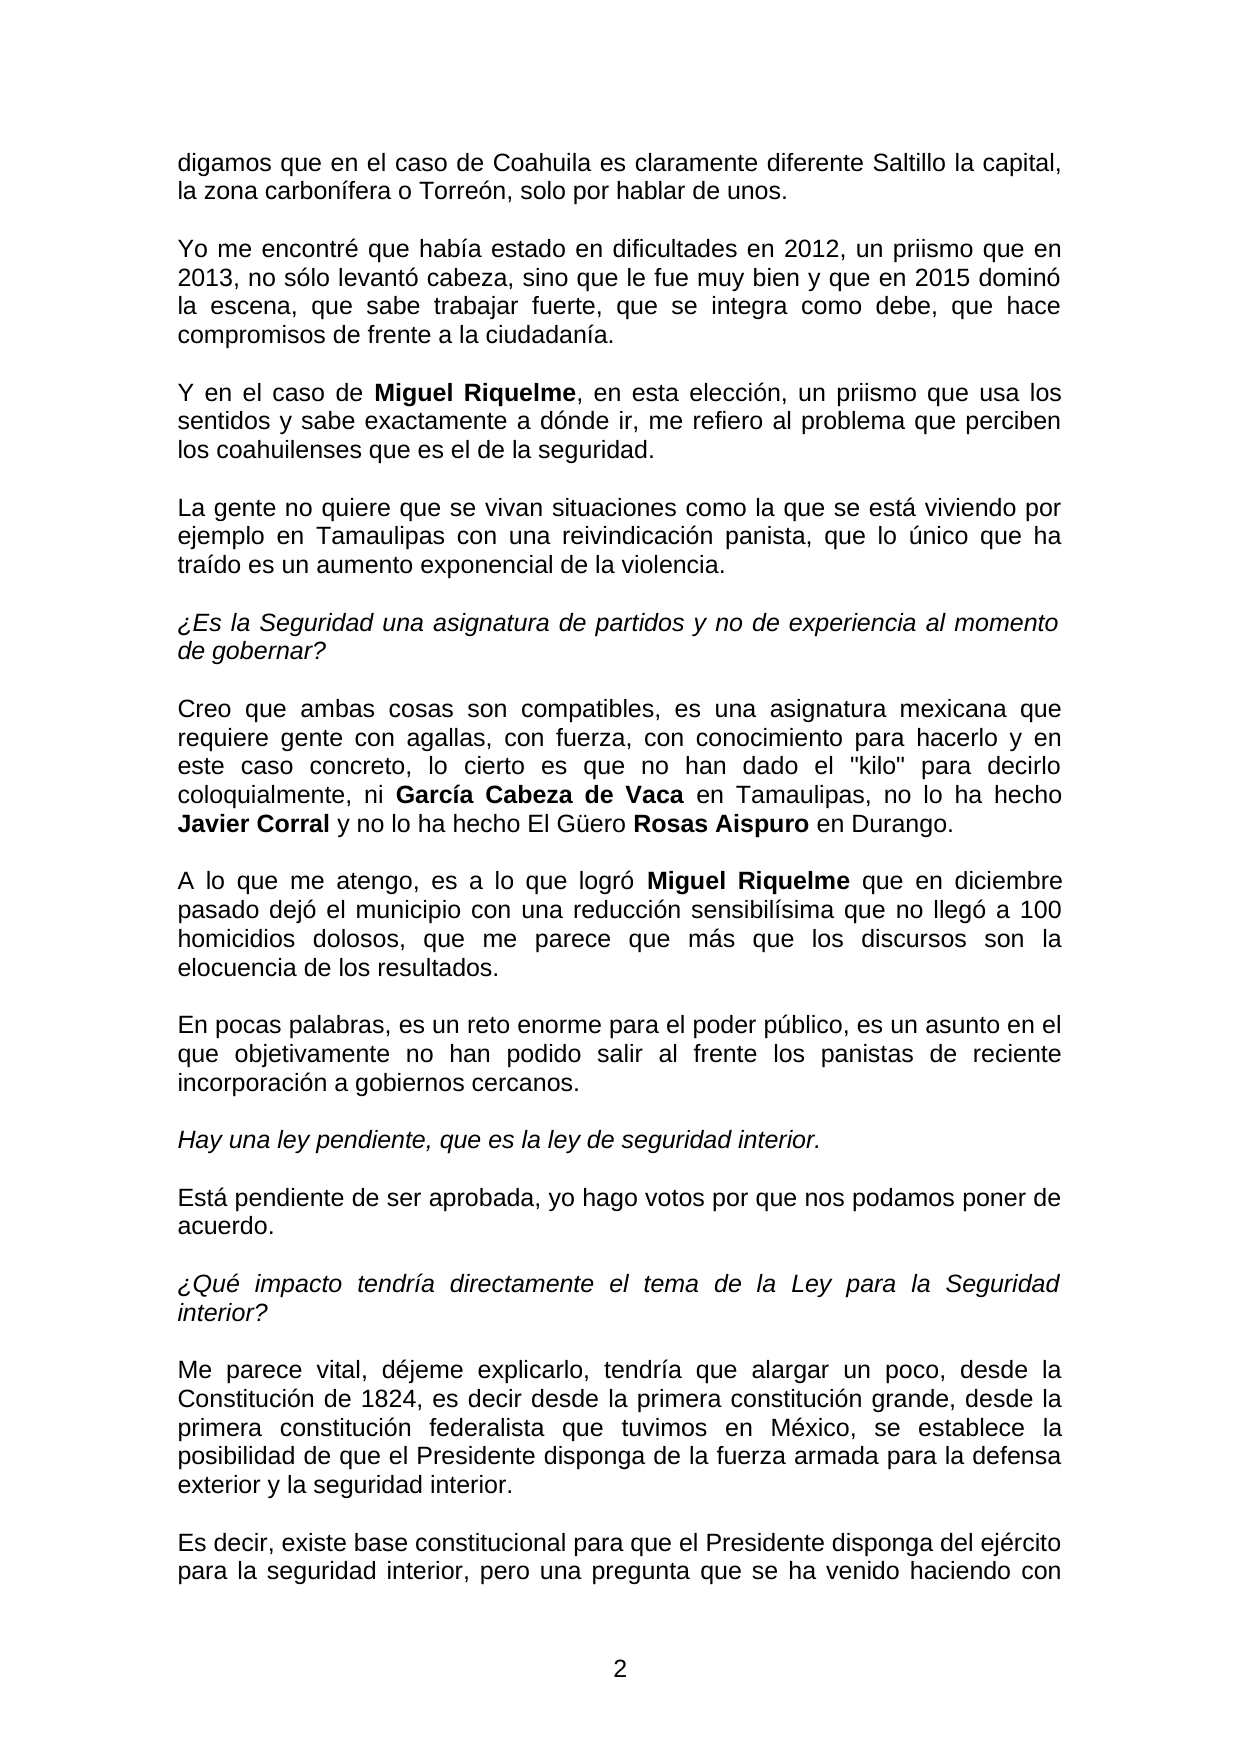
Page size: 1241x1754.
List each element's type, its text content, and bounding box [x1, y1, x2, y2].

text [177, 1528, 1063, 1585]
text Hay una ley pendiente, que es la ley de seguridad interior. [177, 1125, 1063, 1154]
text Está pendiente de ser aprobada, yo hago votos por que nos podamos poner de acuerdo. [177, 1183, 1063, 1240]
text ¿Qué impacto tendría directamente el tema de la Ley para la Seguridad interior? [177, 1269, 1063, 1326]
text A lo que me atengo, es a lo que logró Miguel Riquelme que en diciembre pasado dejó el municipio con una reducción sensibilísima que no llegó a 100 homicidios dolosos, que me parece que más que los discursos son la elocuencia de los resultados. [177, 866, 1063, 981]
text ¿Es la Seguridad una asignatura de partidos y no de experiencia al momento de gobernar? [177, 608, 1063, 665]
text En pocas palabras, es un reto enorme para el poder público, es un asunto en el que objetivamente no han podido salir al frente los panistas de reciente incorporación a gobiernos cercanos. [177, 1010, 1063, 1096]
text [177, 148, 1063, 205]
text Y en el caso de Miguel Riquelme, en esta elección, un priismo que usa los sentidos y sabe exactamente a dónde ir, me refiero al problema que perciben los coahuilenses que es el de la seguridad. [177, 378, 1063, 464]
text La gente no quiere que se vivan situaciones como la que se está viviendo por ejemplo en Tamaulipas con una reivindicación panista, que lo único que ha traído es un aumento exponencial de la violencia. [177, 493, 1063, 579]
text Me parece vital, déjeme explicarlo, tendría que alargar un poco, desde la Constitución de 1824, es decir desde la primera constitución grande, desde la primera constitución federalista que tuvimos en México, se establece la posibilidad de que el Presidente disponga de la fuerza armada para la defensa exterior y la seguridad interior. [177, 1355, 1063, 1499]
text Creo que ambas cosas son compatibles, es una asignatura mexicana que requiere gente con agallas, con fuerza, con conocimiento para hacerlo y en este caso concreto, lo cierto es que no han dado el "kilo" para decirlo coloquialmente, ni García Cabeza de Vaca en Tamaulipas, no lo ha hecho Javier Corral y no lo ha hecho El Güero Rosas Aispuro en Durango. [177, 694, 1063, 838]
text Yo me encontré que había estado en dificultades en 2012, un priismo que en 2013, no sólo levantó cabeza, sino que le fue muy bien y que en 2015 dominó la escena, que sabe trabajar fuerte, que se integra como debe, que hace compromisos de frente a la ciudadanía. [177, 234, 1063, 349]
